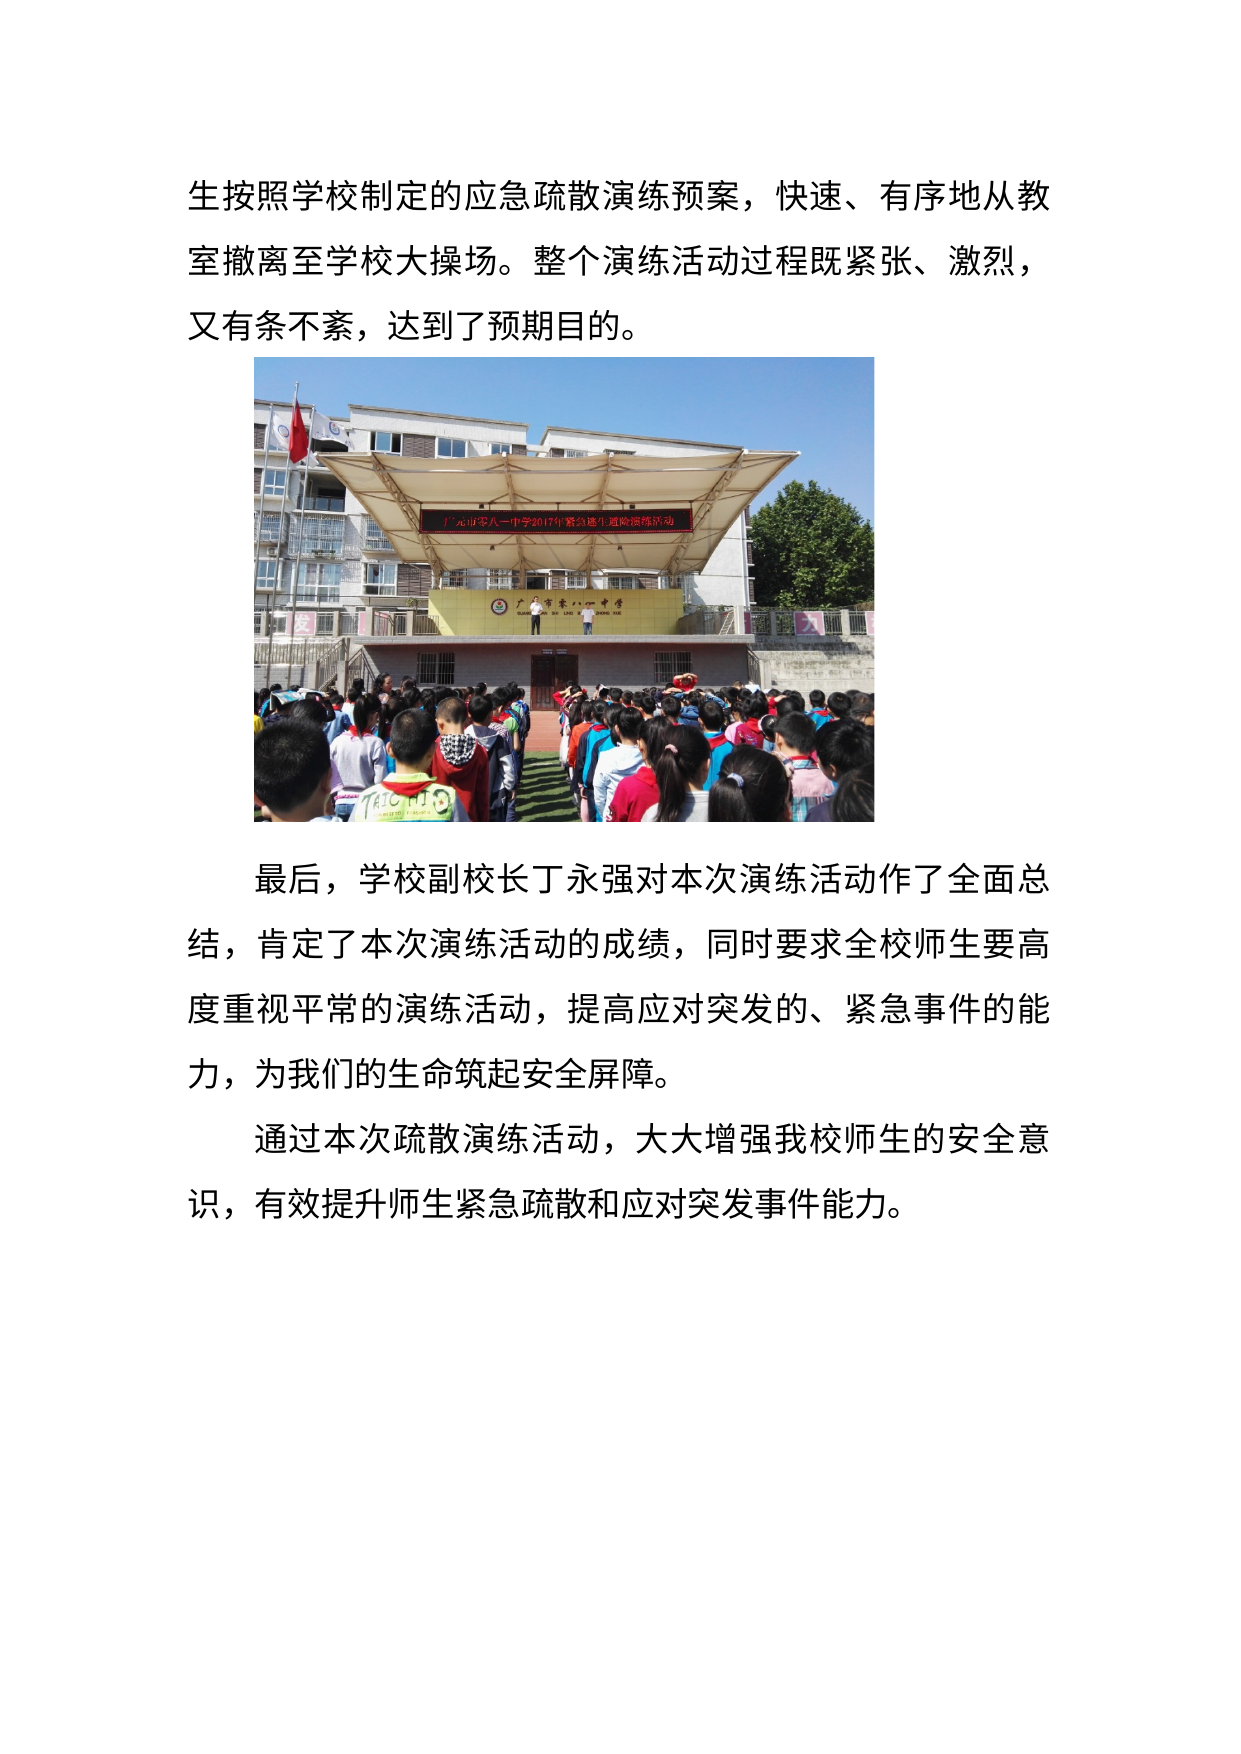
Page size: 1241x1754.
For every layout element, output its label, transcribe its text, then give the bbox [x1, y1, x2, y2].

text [187, 162, 1053, 357]
text 最后，学校副校长丁永强对本次演练活动作了全面总结，肯定了本次演练活动的成绩，同时要求全校师生要高度重视平常的演练活动，提高应对突发的、紧急事件的能力，为我们的生命筑起安全屏障。 [187, 844, 1053, 1104]
picture [254, 357, 875, 822]
text 通过本次疏散演练活动，大大增强我校师生的安全意识，有效提升师生紧急疏散和应对突发事件能力。 [187, 1104, 1053, 1234]
